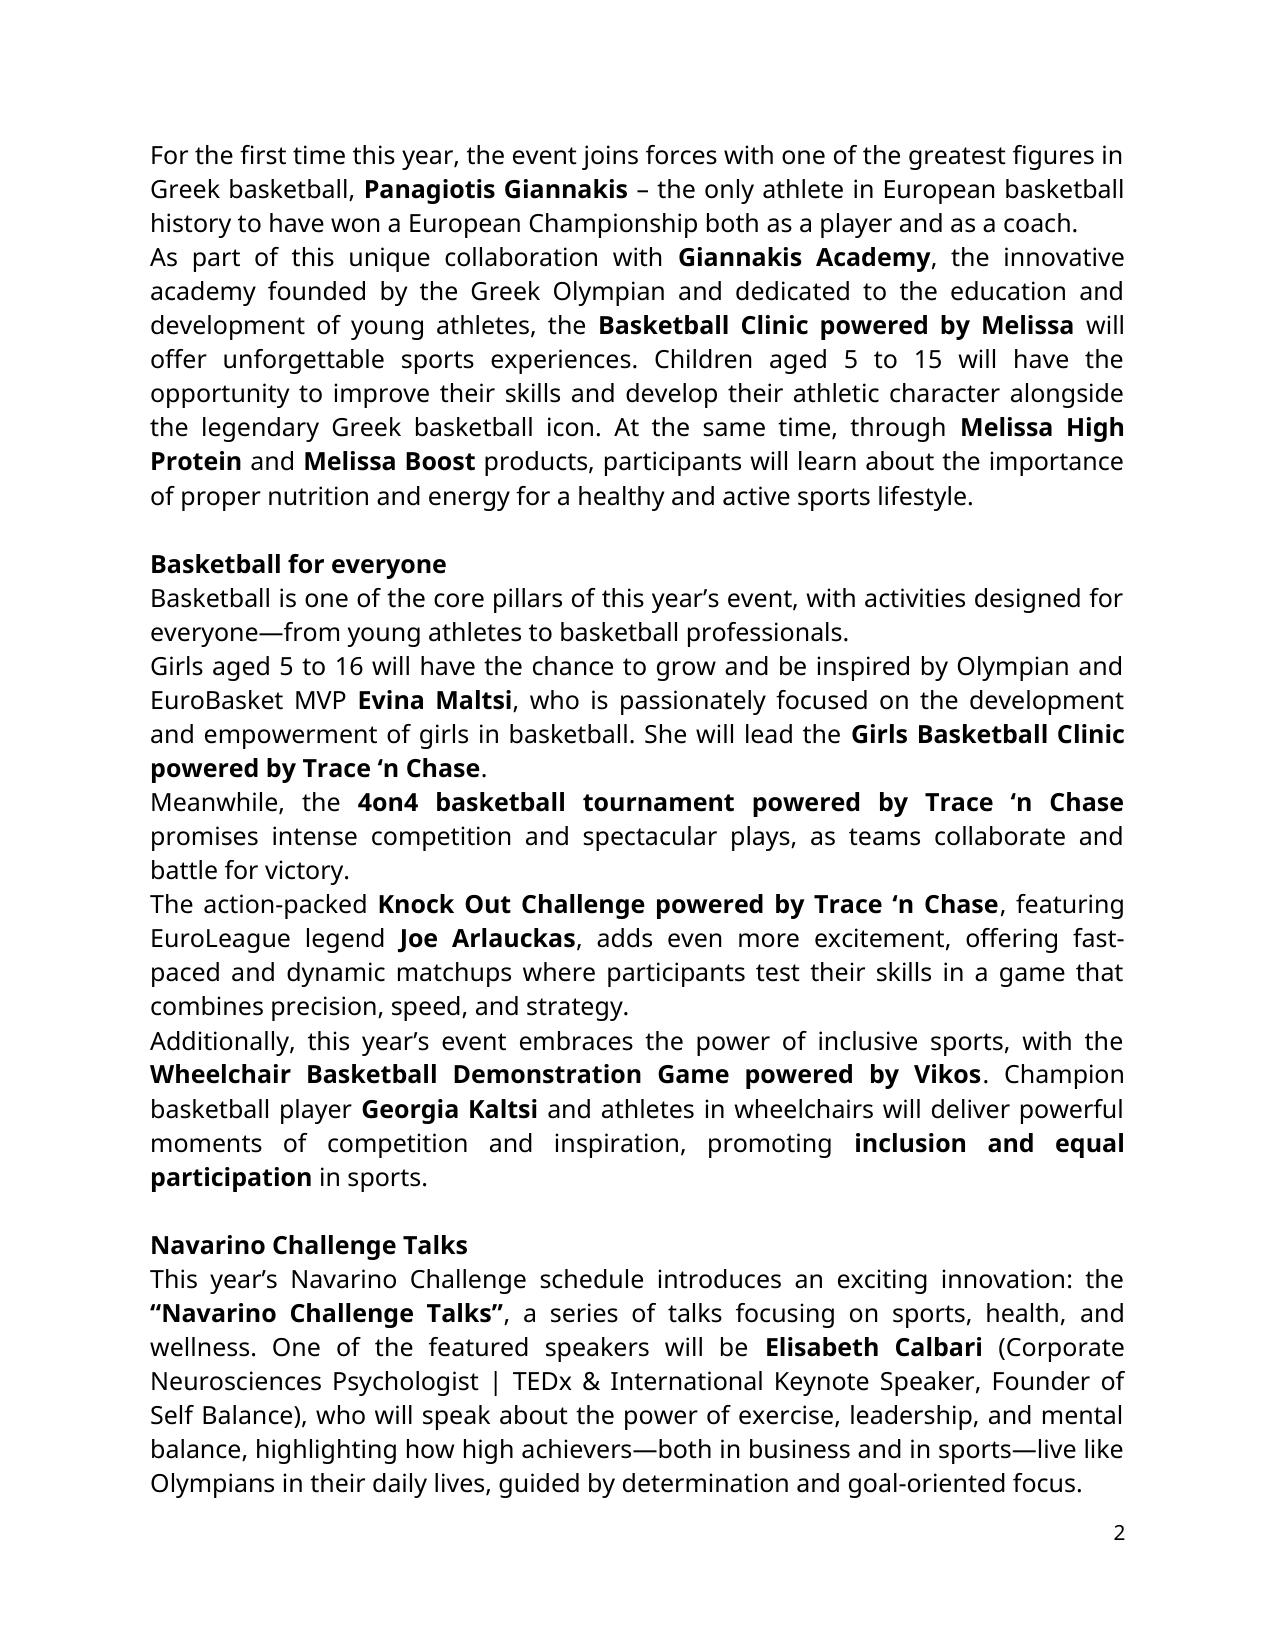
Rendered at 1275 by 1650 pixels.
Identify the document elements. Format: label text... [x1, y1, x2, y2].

text Basketball is one of the core pillars of this year’s event, with activities designed for everyone—from young athletes to basketball professionals. [150, 580, 1125, 648]
text Additionally, this year’s event embraces the power of inclusive sports, with the Wheelchair Basketball Demonstration Game powered by Vikos. Champion basketball player Georgia Kaltsi and athletes in wheelchairs will deliver powerful moments of competition and inspiration, promoting inclusion and equal participation in sports. [150, 1023, 1125, 1193]
text For the first time this year, the event joins forces with one of the greatest figures in Greek basketball, Panagiotis Giannakis – the only athlete in European basketball history to have won a European Championship both as a player and as a coach. [150, 137, 1125, 240]
text This year’s Navarino Challenge schedule introduces an exciting innovation: the “Navarino Challenge Talks”, a series of talks focusing on sports, health, and wellness. One of the featured speakers will be Elisabeth Calbari (Corporate Neurosciences Psychologist | TEDx & International Keynote Speaker, Founder of Self Balance), who will speak about the power of exercise, leadership, and mental balance, highlighting how high achievers—both in business and in sports—live like Olympians in their daily lives, guided by determination and goal-oriented focus. [150, 1262, 1125, 1500]
text As part of this unique collaboration with Giannakis Academy, the innovative academy founded by the Greek Olympian and dedicated to the education and development of young athletes, the Basketball Clinic powered by Melissa will offer unforgettable sports experiences. Children aged 5 to 15 will have the opportunity to improve their skills and develop their athletic character alongside the legendary Greek basketball icon. At the same time, through Melissa High Protein and Melissa Boost products, participants will learn about the importance of proper nutrition and energy for a healthy and active sports lifestyle. [150, 240, 1125, 512]
text Meanwhile, the 4on4 basketball tournament powered by Trace ‘n Chase promises intense competition and spectacular plays, as teams collaborate and battle for victory. [150, 785, 1125, 887]
text Basketball for everyone [150, 546, 1125, 580]
text Girls aged 5 to 16 will have the chance to grow and be inspired by Olympian and EuroBasket MVP Evina Maltsi, who is passionately focused on the development and empowerment of girls in basketball. She will lead the Girls Basketball Clinic powered by Trace ‘n Chase. [150, 648, 1125, 785]
text Navarino Challenge Talks [150, 1227, 1125, 1262]
text The action-packed Knock Out Challenge powered by Trace ‘n Chase, featuring EuroLeague legend Joe Arlauckas, adds even more excitement, offering fast-paced and dynamic matchups where participants test their skills in a game that combines precision, speed, and strategy. [150, 887, 1125, 1023]
